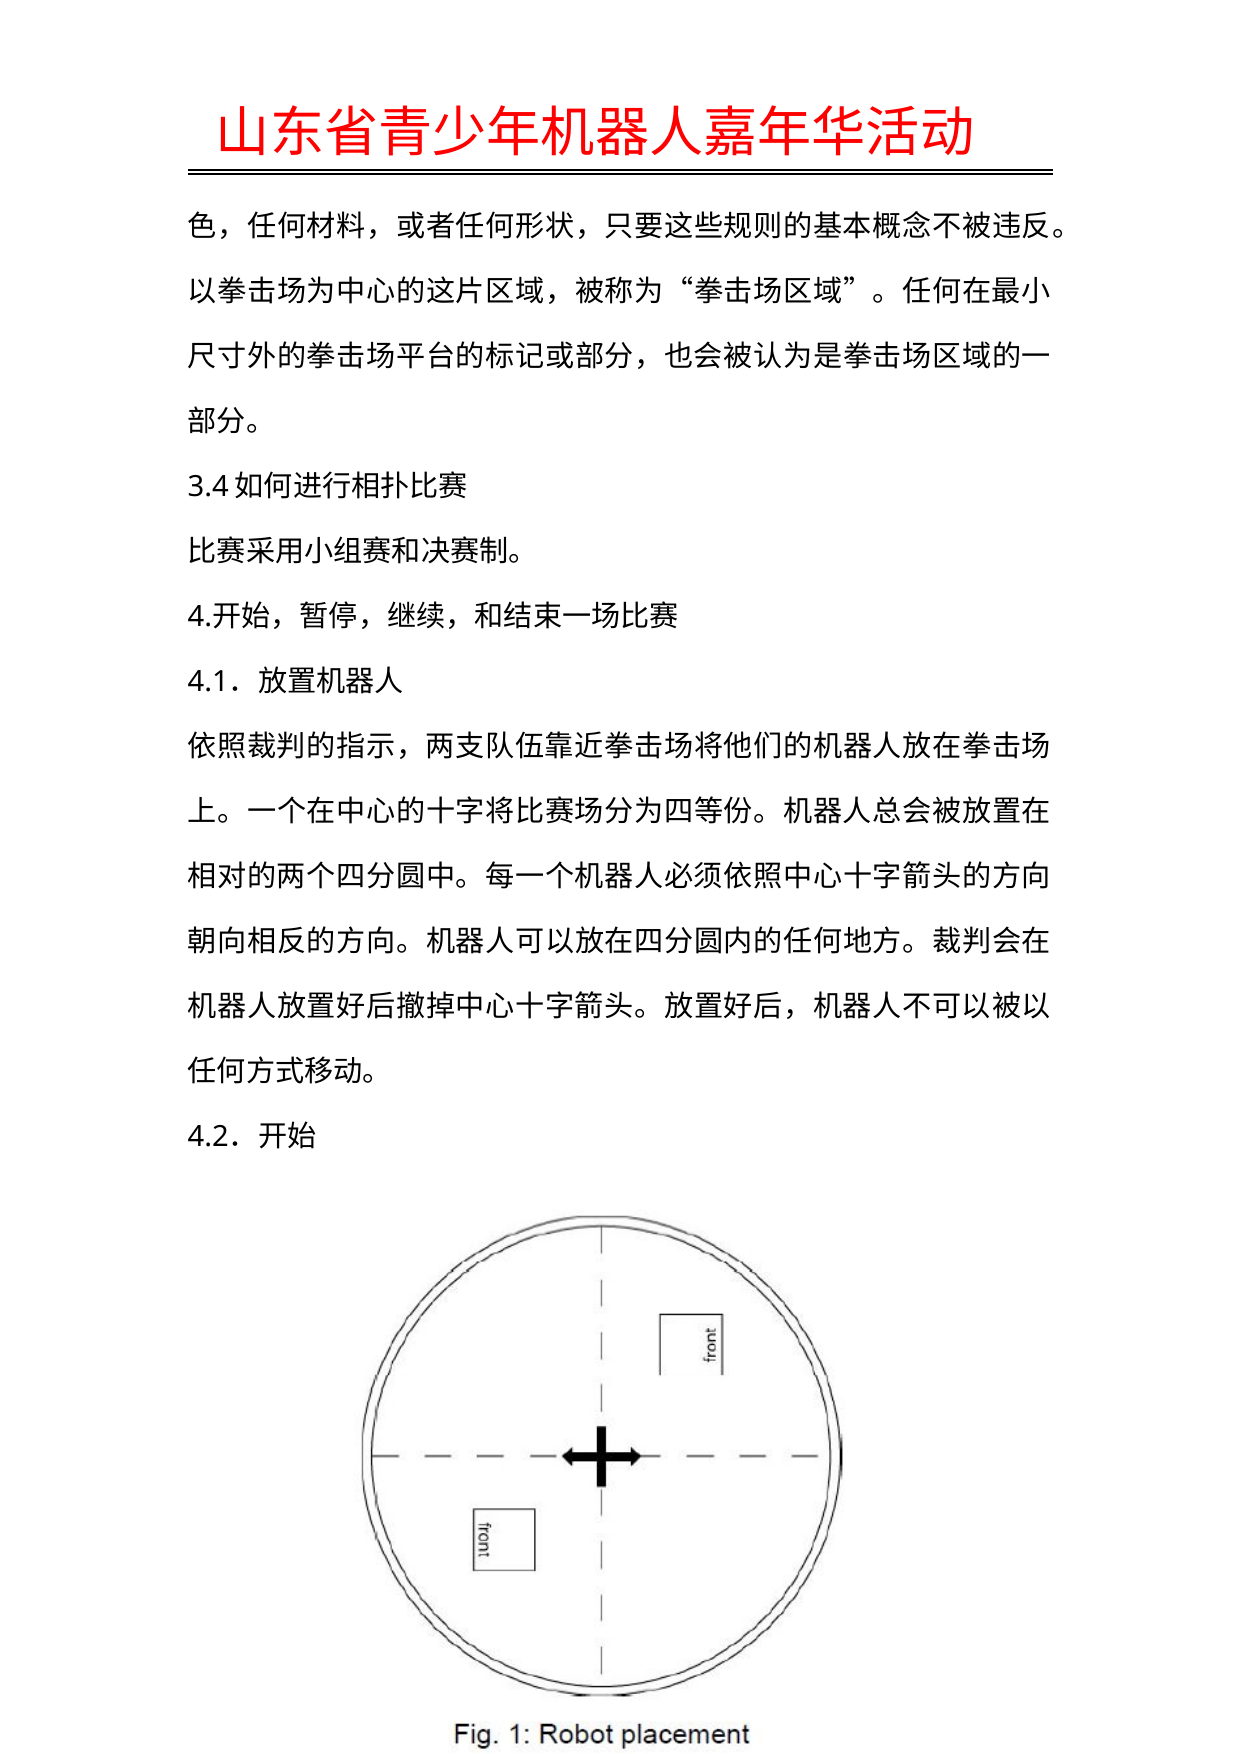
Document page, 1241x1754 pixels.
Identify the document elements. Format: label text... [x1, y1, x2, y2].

text 4.1．放置机器人 [187, 646, 1053, 711]
text 3.4如何进行相扑比赛 [187, 451, 1053, 516]
picture [281, 1199, 883, 1754]
text 4.开始，暂停，继续，和结束一场比赛 [187, 581, 1053, 646]
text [187, 191, 1053, 451]
text 依照裁判的指示，两支队伍靠近拳击场将他们的机器人放在拳击场上。一个在中心的十字将比赛场分为四等份。机器人总会被放置在相对的两个四分圆中。每一个机器人必须依照中心十字箭头的方向朝向相反的方向。机器人可以放在四分圆内的任何地方。裁判会在机器人放置好后撤掉中心十字箭头。放置好后，机器人不可以被以任何方式移动。 [187, 711, 1053, 1101]
text 4.2．开始 [187, 1101, 1053, 1166]
text 比赛采用小组赛和决赛制。 [187, 516, 1053, 581]
